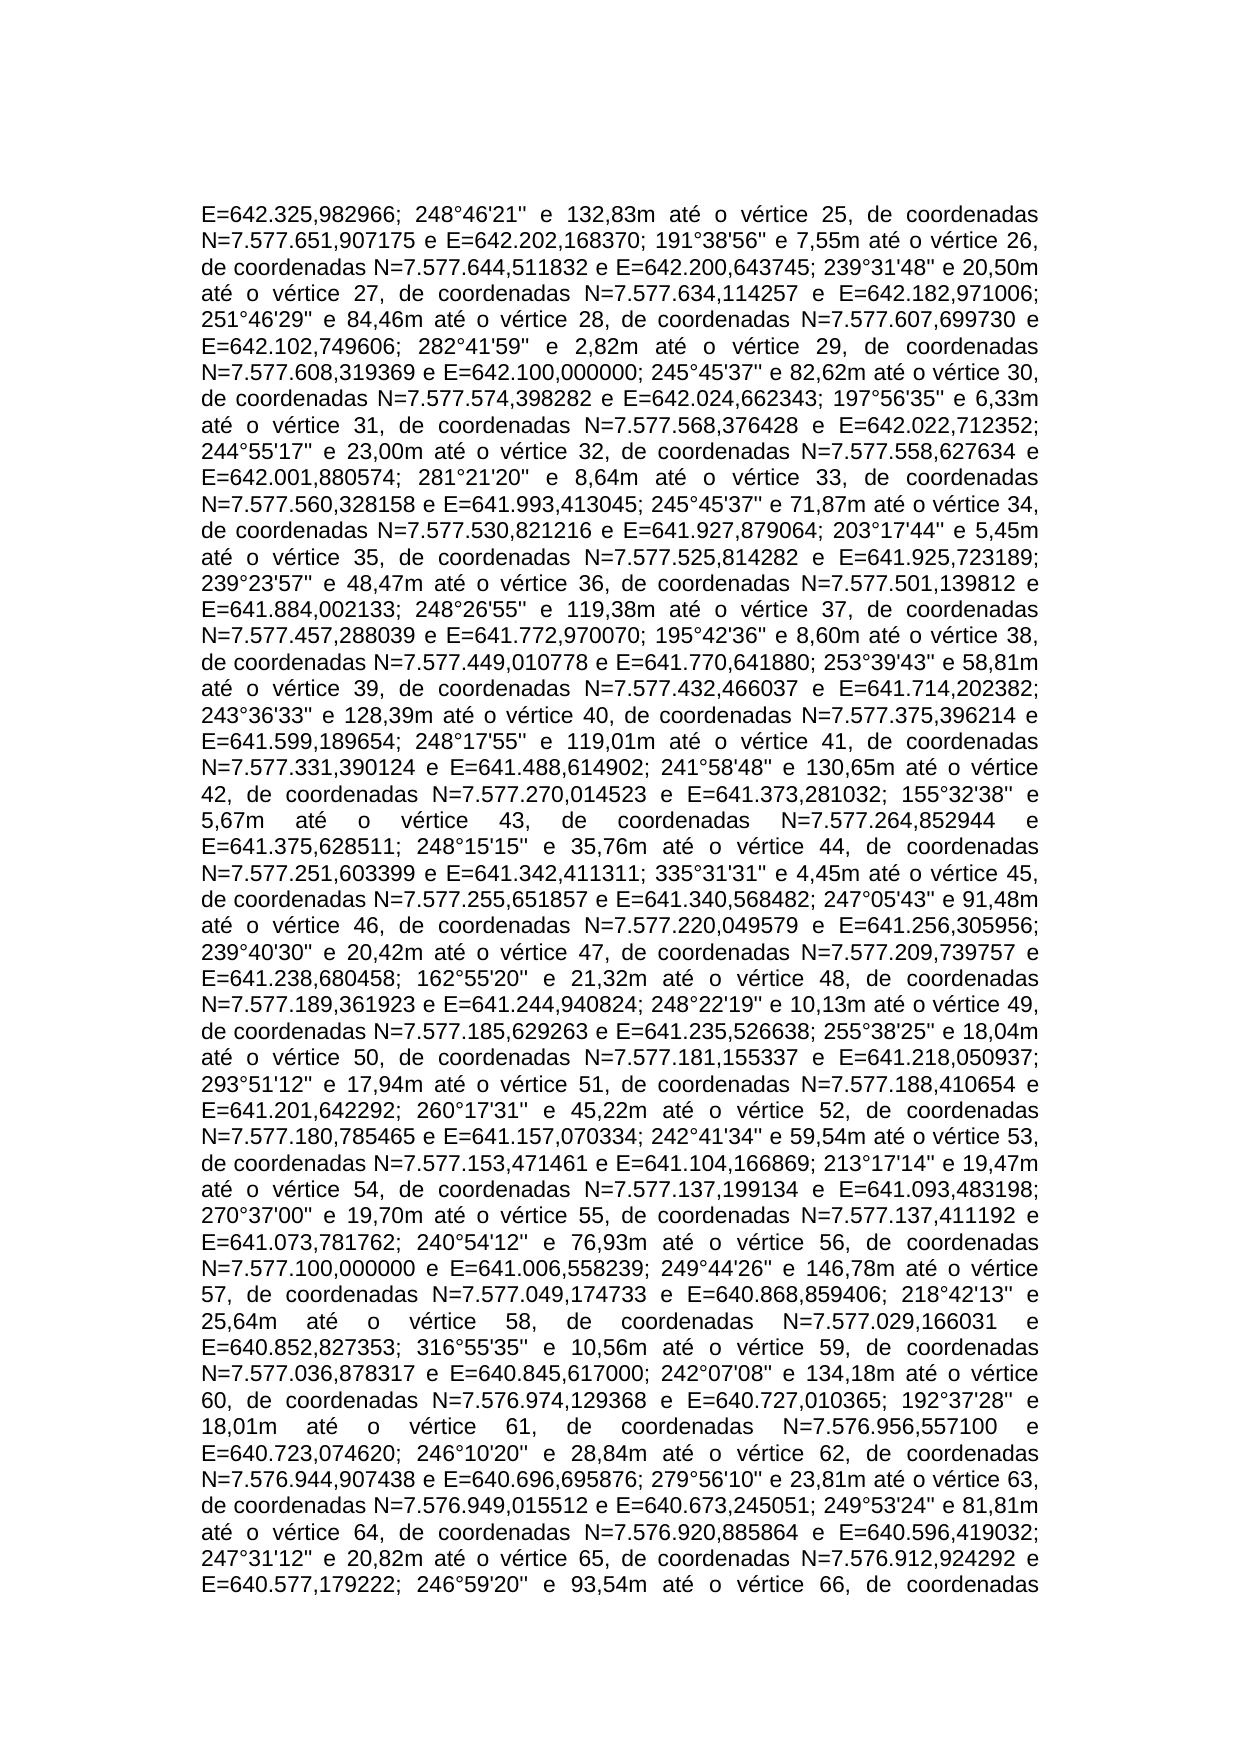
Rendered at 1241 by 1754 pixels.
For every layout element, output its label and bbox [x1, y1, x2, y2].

text [201, 201, 1039, 1598]
